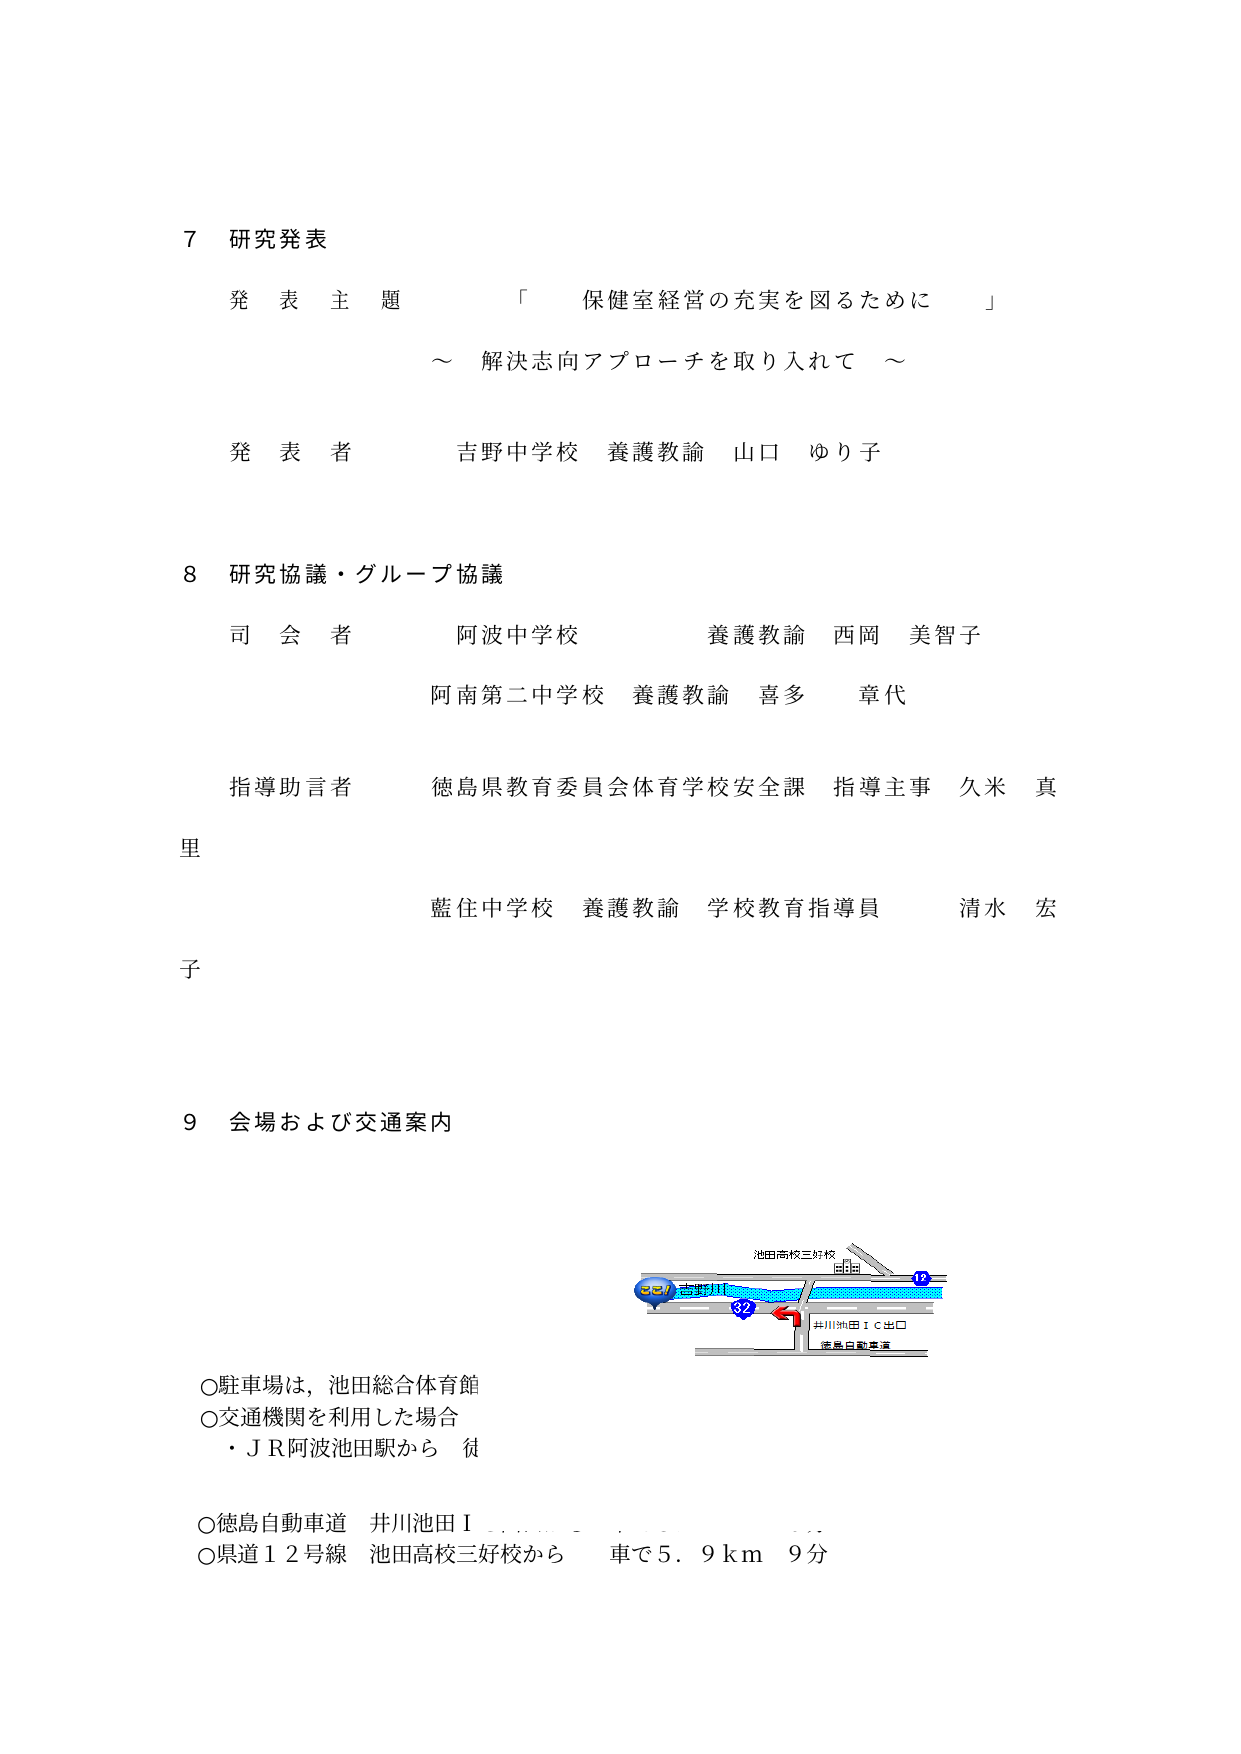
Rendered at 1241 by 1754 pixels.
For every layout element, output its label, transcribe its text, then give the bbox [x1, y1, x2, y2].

text 司 会 者 阿波中学校 養護教諭 西岡 美智子 [179, 603, 1061, 664]
text 阿南第二中学校 養護教諭 喜多 章代 [179, 664, 1061, 725]
text ７ 研究発表 [179, 208, 1061, 269]
picture [477, 1156, 1105, 1531]
text ９ 会場および交通案内 [179, 1090, 1061, 1151]
text 藍住中学校 養護教諭 学校教育指導員 清水 宏子 [179, 877, 1061, 999]
text 発 表 主 題 「 保健室経営の充実を図るために 」 [179, 269, 1061, 329]
text 発 表 者 吉野中学校 養護教諭 山口 ゆり子 [179, 421, 1061, 482]
text ８ 研究協議・グループ協議 [179, 542, 1061, 603]
text 指導助言者 徳島県教育委員会体育学校安全課 指導主事 久米 真里 [179, 755, 1061, 877]
text ～ 解決志向アプローチを取り入れて ～ [179, 329, 1061, 390]
